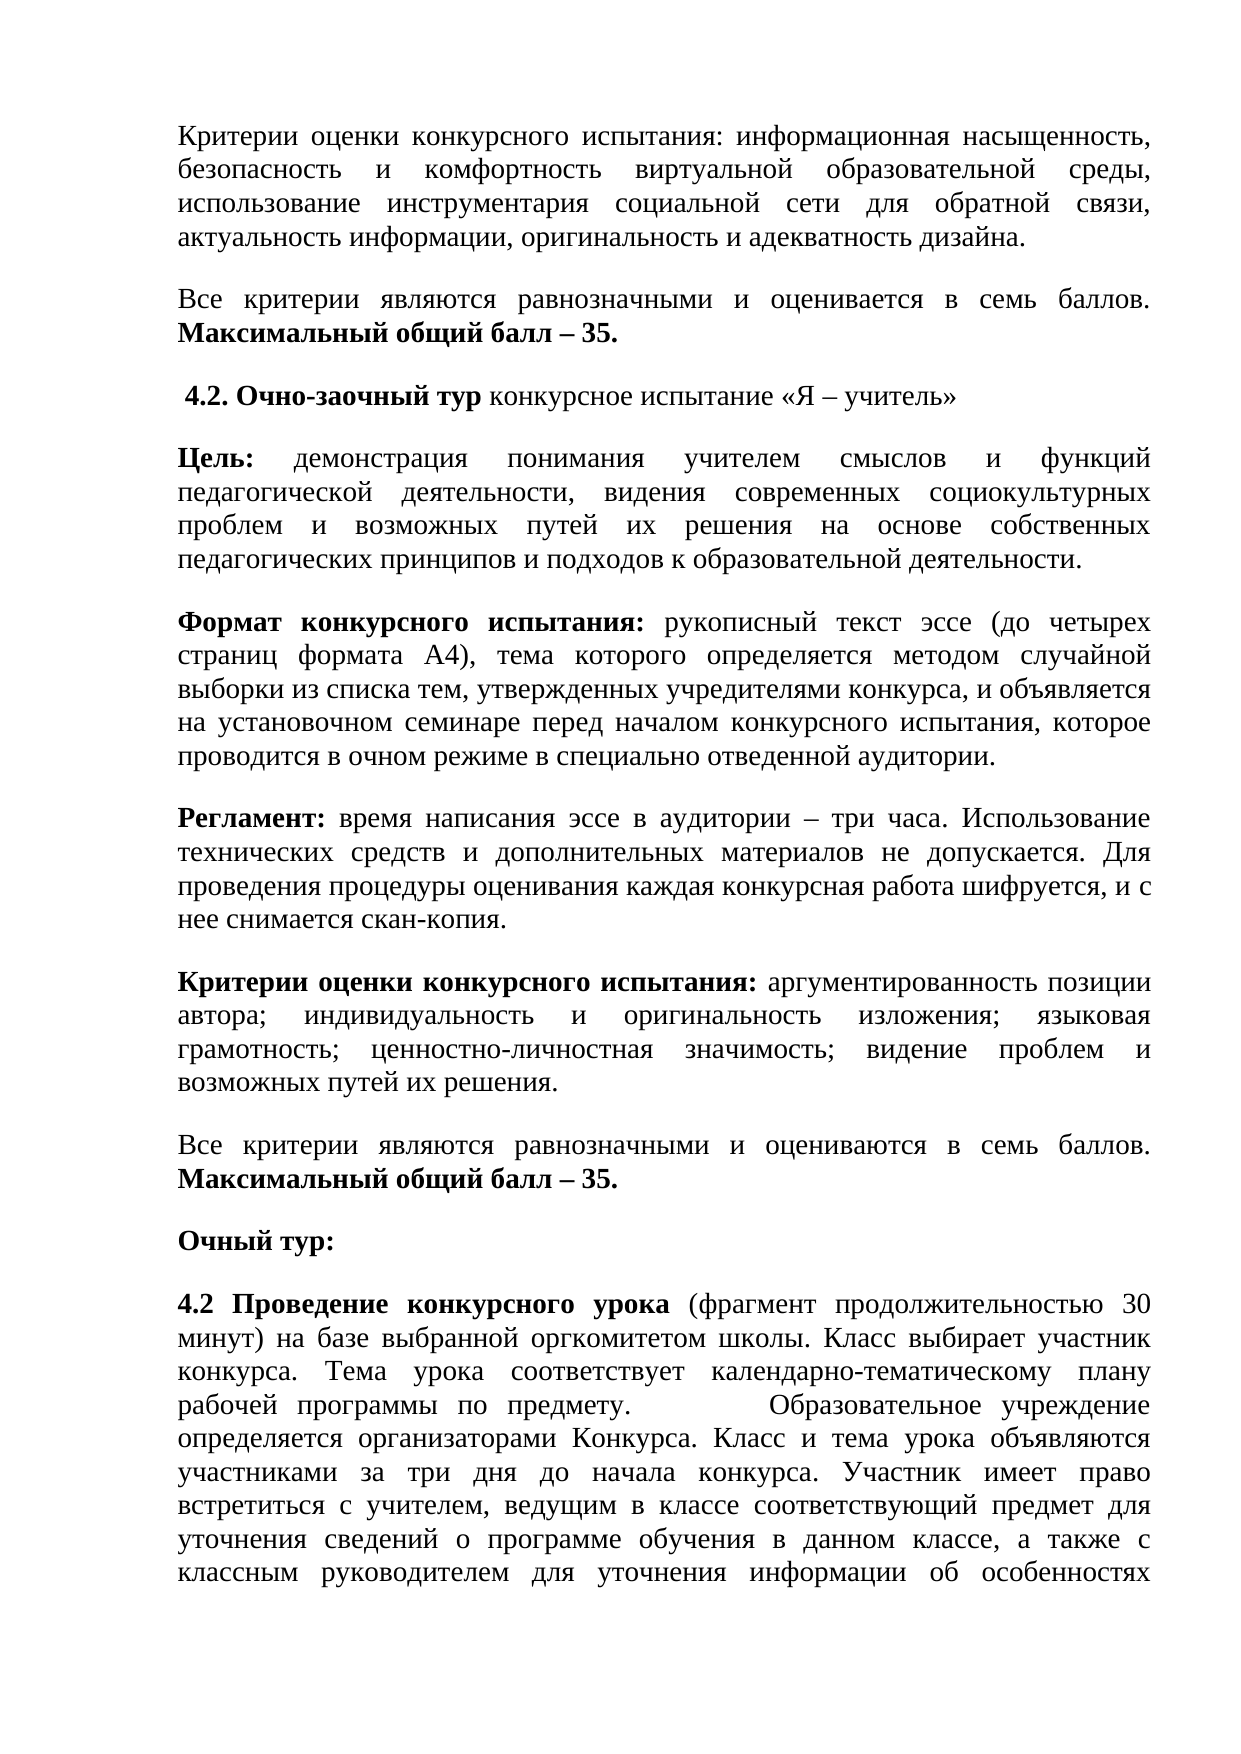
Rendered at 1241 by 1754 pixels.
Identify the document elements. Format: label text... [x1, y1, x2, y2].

text Цель: демонстрация понимания учителем смыслов и функций педагогической деятельности, видения современных социокультурных проблем и возможных путей их решения на основе собственных педагогических принципов и подходов к образовательной деятельности. [177, 440, 1152, 574]
text Критерии оценки конкурсного испытания: информационная насыщенность, безопасность и комфортность виртуальной образовательной среды, использование инструментария социальной сети для обратной связи, актуальность информации, оригинальность и адекватность дизайна. [177, 118, 1152, 252]
text Критерии оценки конкурсного испытания: аргументированность позиции автора; индивидуальность и оригинальность изложения; языковая грамотность; ценностно-личностная значимость; видение проблем и возможных путей их решения. [177, 964, 1152, 1098]
text Регламент: время написания эссе в аудитории – три часа. Использование технических средств и дополнительных материалов не допускается. Для проведения процедуры оценивания каждая конкурсная работа шифруется, и с нее снимается скан-копия. [177, 801, 1152, 935]
text 4.2. Очно-заочный тур конкурсное испытание «Я – учитель» [177, 378, 1152, 411]
text Все критерии являются равнозначными и оценивается в семь баллов. Максимальный общий балл – 35. [177, 281, 1152, 348]
text Очный тур: [177, 1223, 1152, 1257]
text Формат конкурсного испытания: рукописный текст эссе (до четырех страниц формата А4), тема которого определяется методом случайной выборки из списка тем, утвержденных учредителями конкурса, и объявляется на установочном семинаре перед началом конкурсного испытания, которое проводится в очном режиме в специально отведенной аудитории. [177, 604, 1152, 771]
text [177, 1286, 1152, 1588]
text Все критерии являются равнозначными и оцениваются в семь баллов. Максимальный общий балл – 35. [177, 1127, 1152, 1194]
